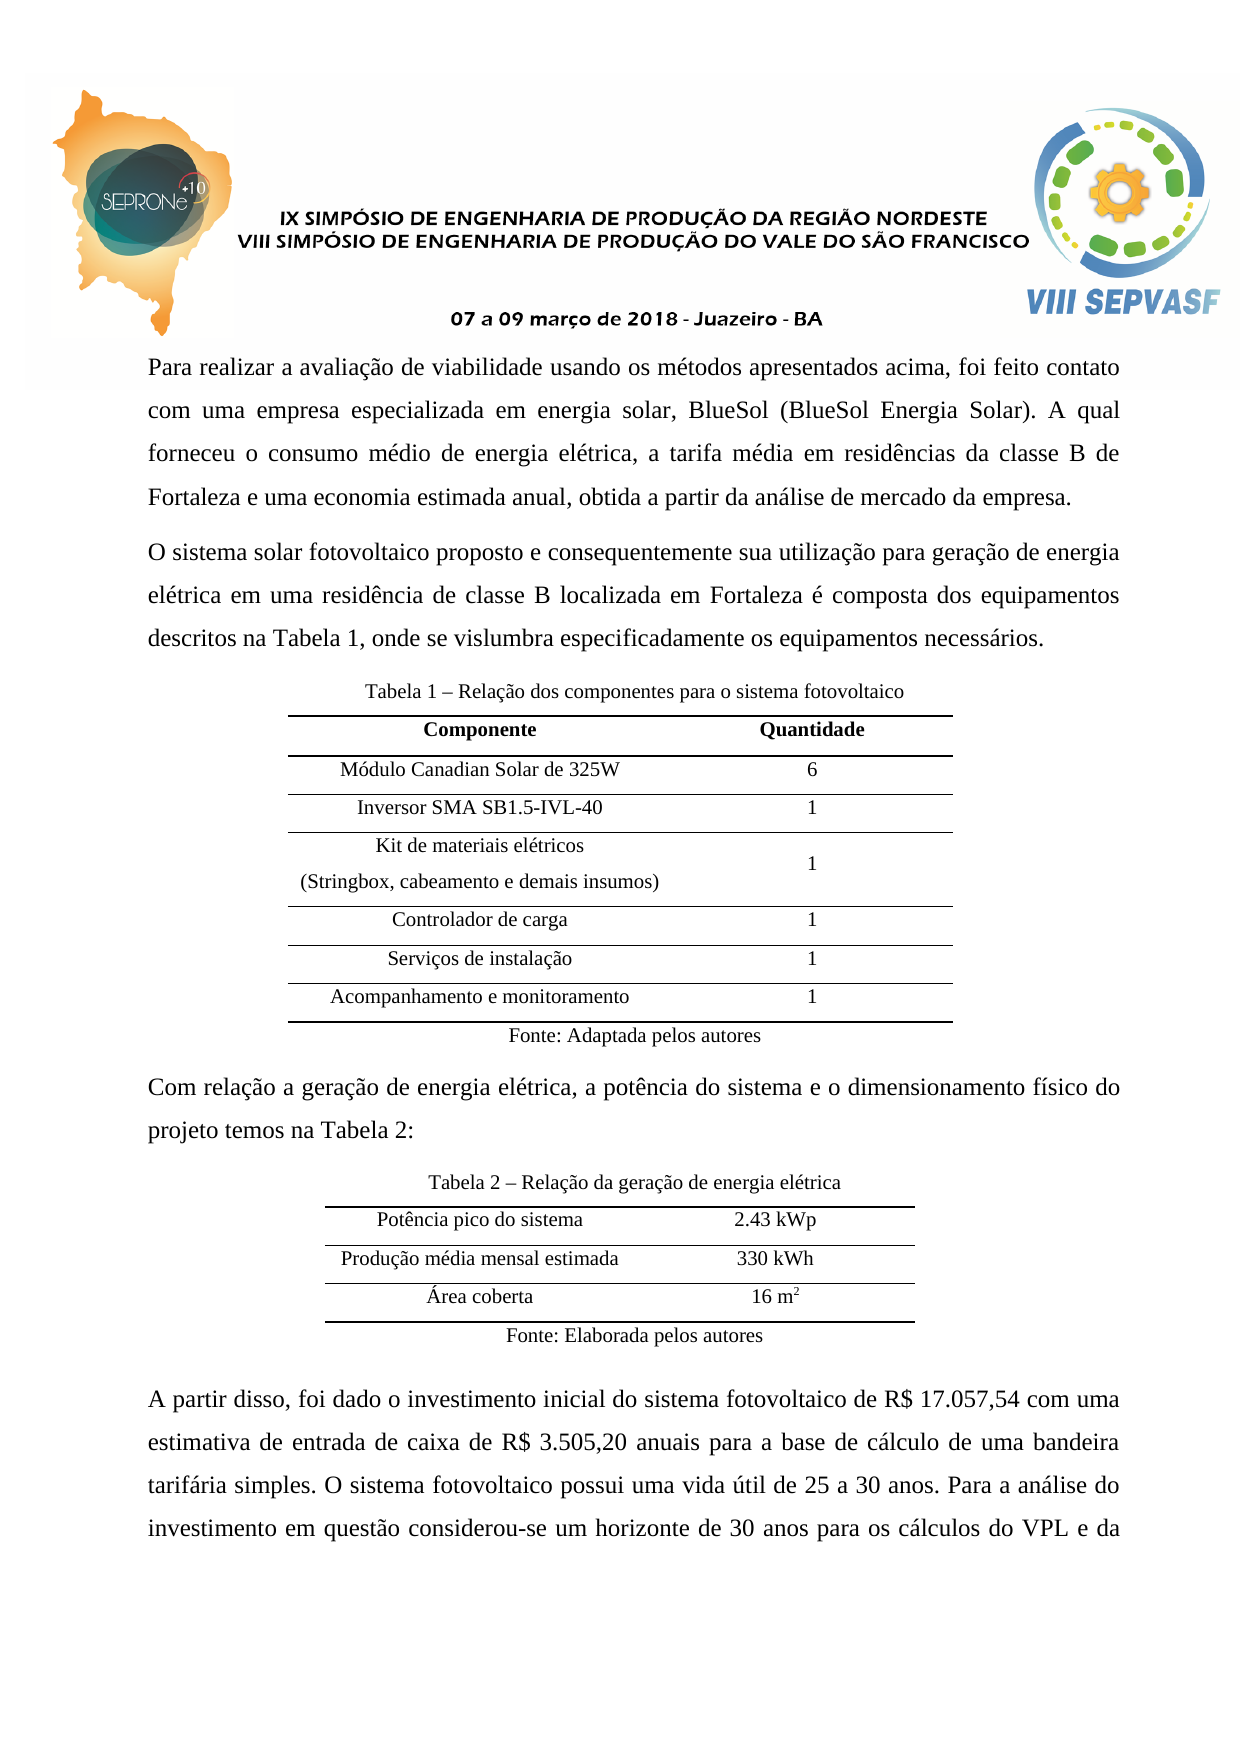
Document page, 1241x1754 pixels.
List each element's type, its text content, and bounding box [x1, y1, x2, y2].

table_cell Controlador de carga [288, 907, 672, 944]
table_cell 1 [672, 833, 952, 906]
text Fonte: Adaptada pelos autores [148, 1023, 1121, 1047]
table_cell 1 [672, 984, 952, 1021]
table_cell Kit de materiais elétricos (Stringbox, cabeamento e demais insumos) [288, 833, 672, 906]
table_header Componente [288, 717, 672, 754]
table_cell Serviços de instalação [288, 946, 672, 983]
text Para realizar a avaliação de viabilidade usando os métodos apresentados acima, foi feito contato com uma empresa especializada em energia solar, BlueSol (BlueSol Energia Solar). A qual forneceu o consumo médio de energia elétrica, a tarifa média em residências da classe B de Fortaleza e uma economia estimada anual, obtida a partir da análise de mercado da empresa. [148, 352, 1121, 510]
table_header Potência pico do sistema [325, 1208, 635, 1244]
table_header Quantidade [672, 717, 952, 754]
table_cell 6 [672, 757, 952, 794]
table_cell Produção média mensal estimada [325, 1246, 635, 1283]
text Tabela 1 – Relação dos componentes para o sistema fotovoltaico [148, 679, 1121, 703]
table_cell Módulo Canadian Solar de 325W [288, 757, 672, 794]
text Com relação a geração de energia elétrica, a potência do sistema e o dimensionamento físico do projeto temos na Tabela 2: [148, 1072, 1121, 1143]
table_cell 1 [672, 795, 952, 832]
table_cell 1 [672, 907, 952, 944]
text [148, 1384, 1121, 1542]
table_cell Área coberta [325, 1284, 635, 1321]
table_cell 1 [672, 946, 952, 983]
table_cell Inversor SMA SB1.5-IVL-40 [288, 795, 672, 832]
table_cell Acompanhamento e monitoramento [288, 984, 672, 1021]
text O sistema solar fotovoltaico proposto e consequentemente sua utilização para geração de energia elétrica em uma residência de classe B localizada em Fortaleza é composta dos equipamentos descritos na Tabela 1, onde se vislumbra especificadamente os equipamentos necessários. [148, 537, 1121, 652]
text Tabela 2 – Relação da geração de energia elétrica [148, 1170, 1121, 1194]
table_cell 16 m2 [635, 1284, 915, 1321]
text Fonte: Elaborada pelos autores [148, 1323, 1121, 1347]
table_cell 330 kWh [635, 1246, 915, 1283]
picture [25, 73, 1241, 390]
table_header 2.43 kWp [635, 1208, 915, 1244]
